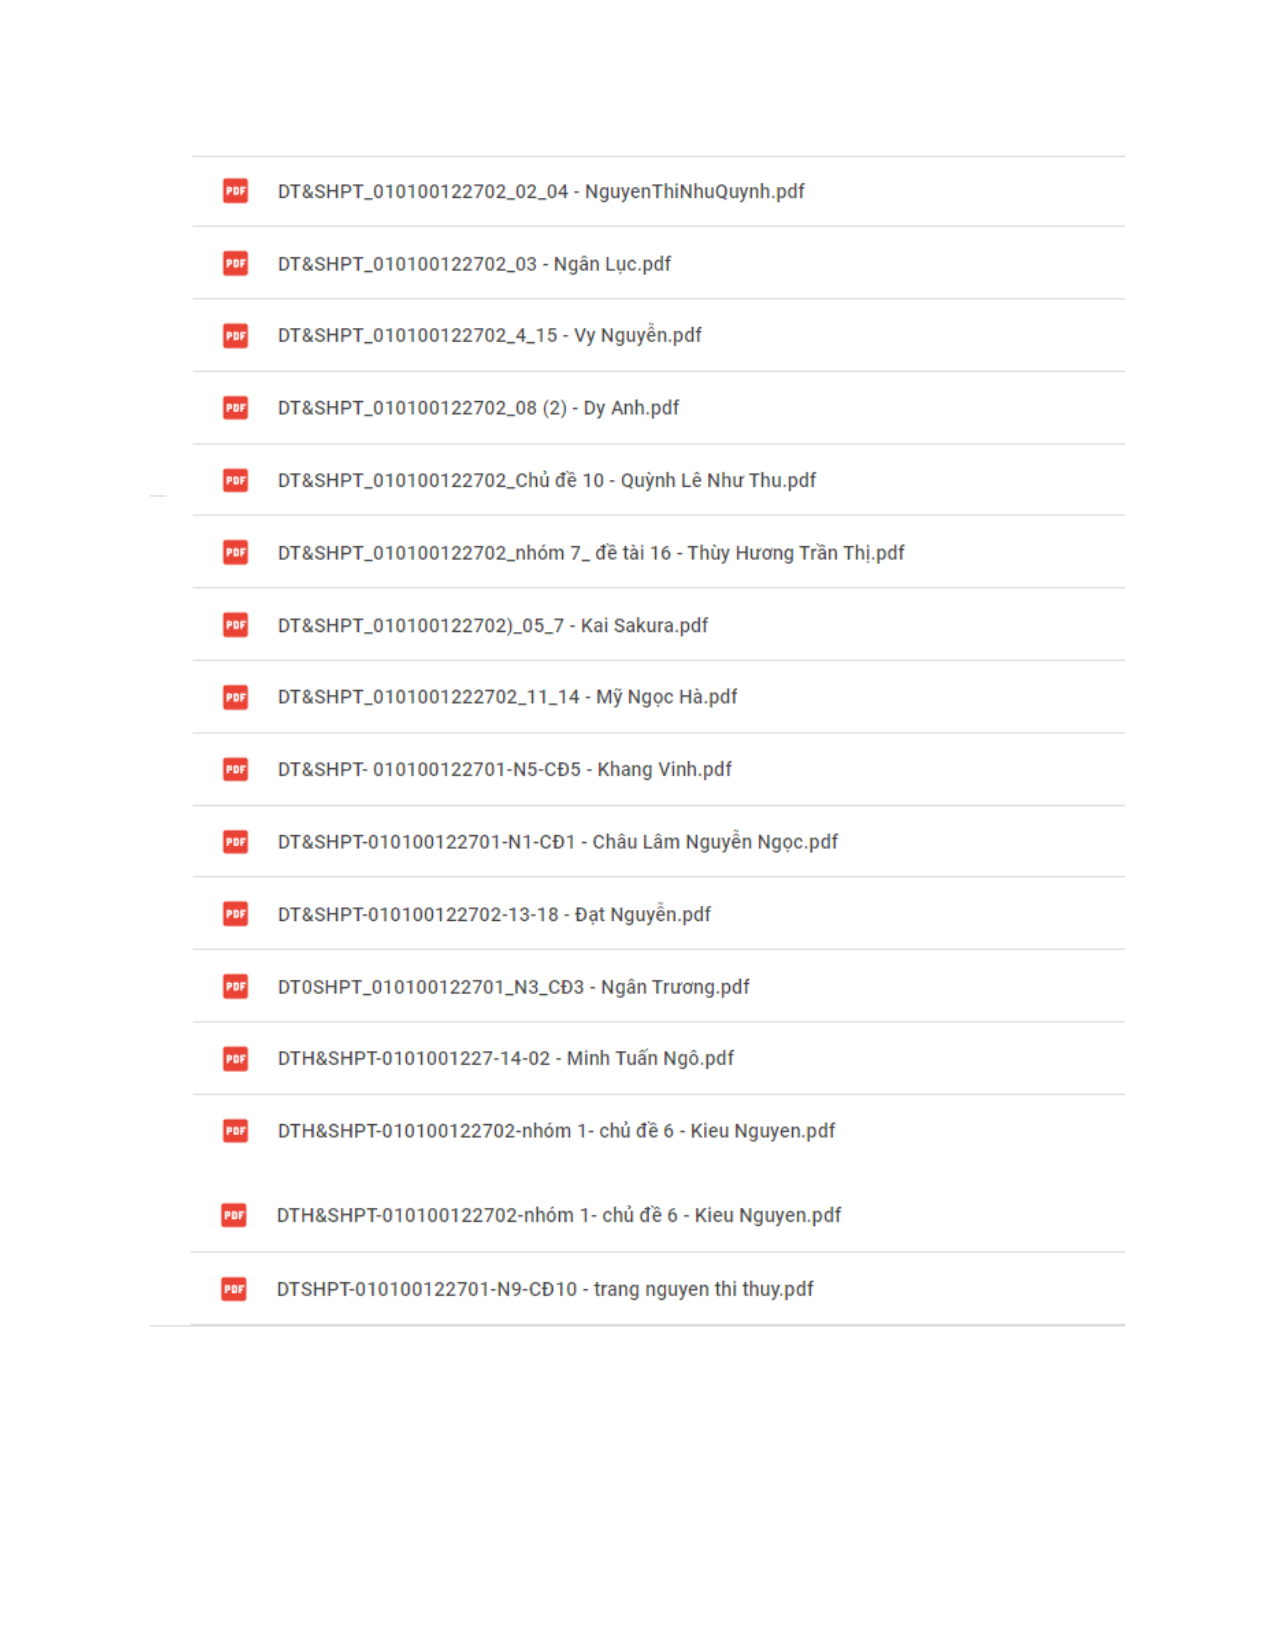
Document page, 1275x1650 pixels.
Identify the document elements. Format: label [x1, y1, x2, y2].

picture [150, 150, 1125, 1161]
picture [150, 1179, 1125, 1331]
